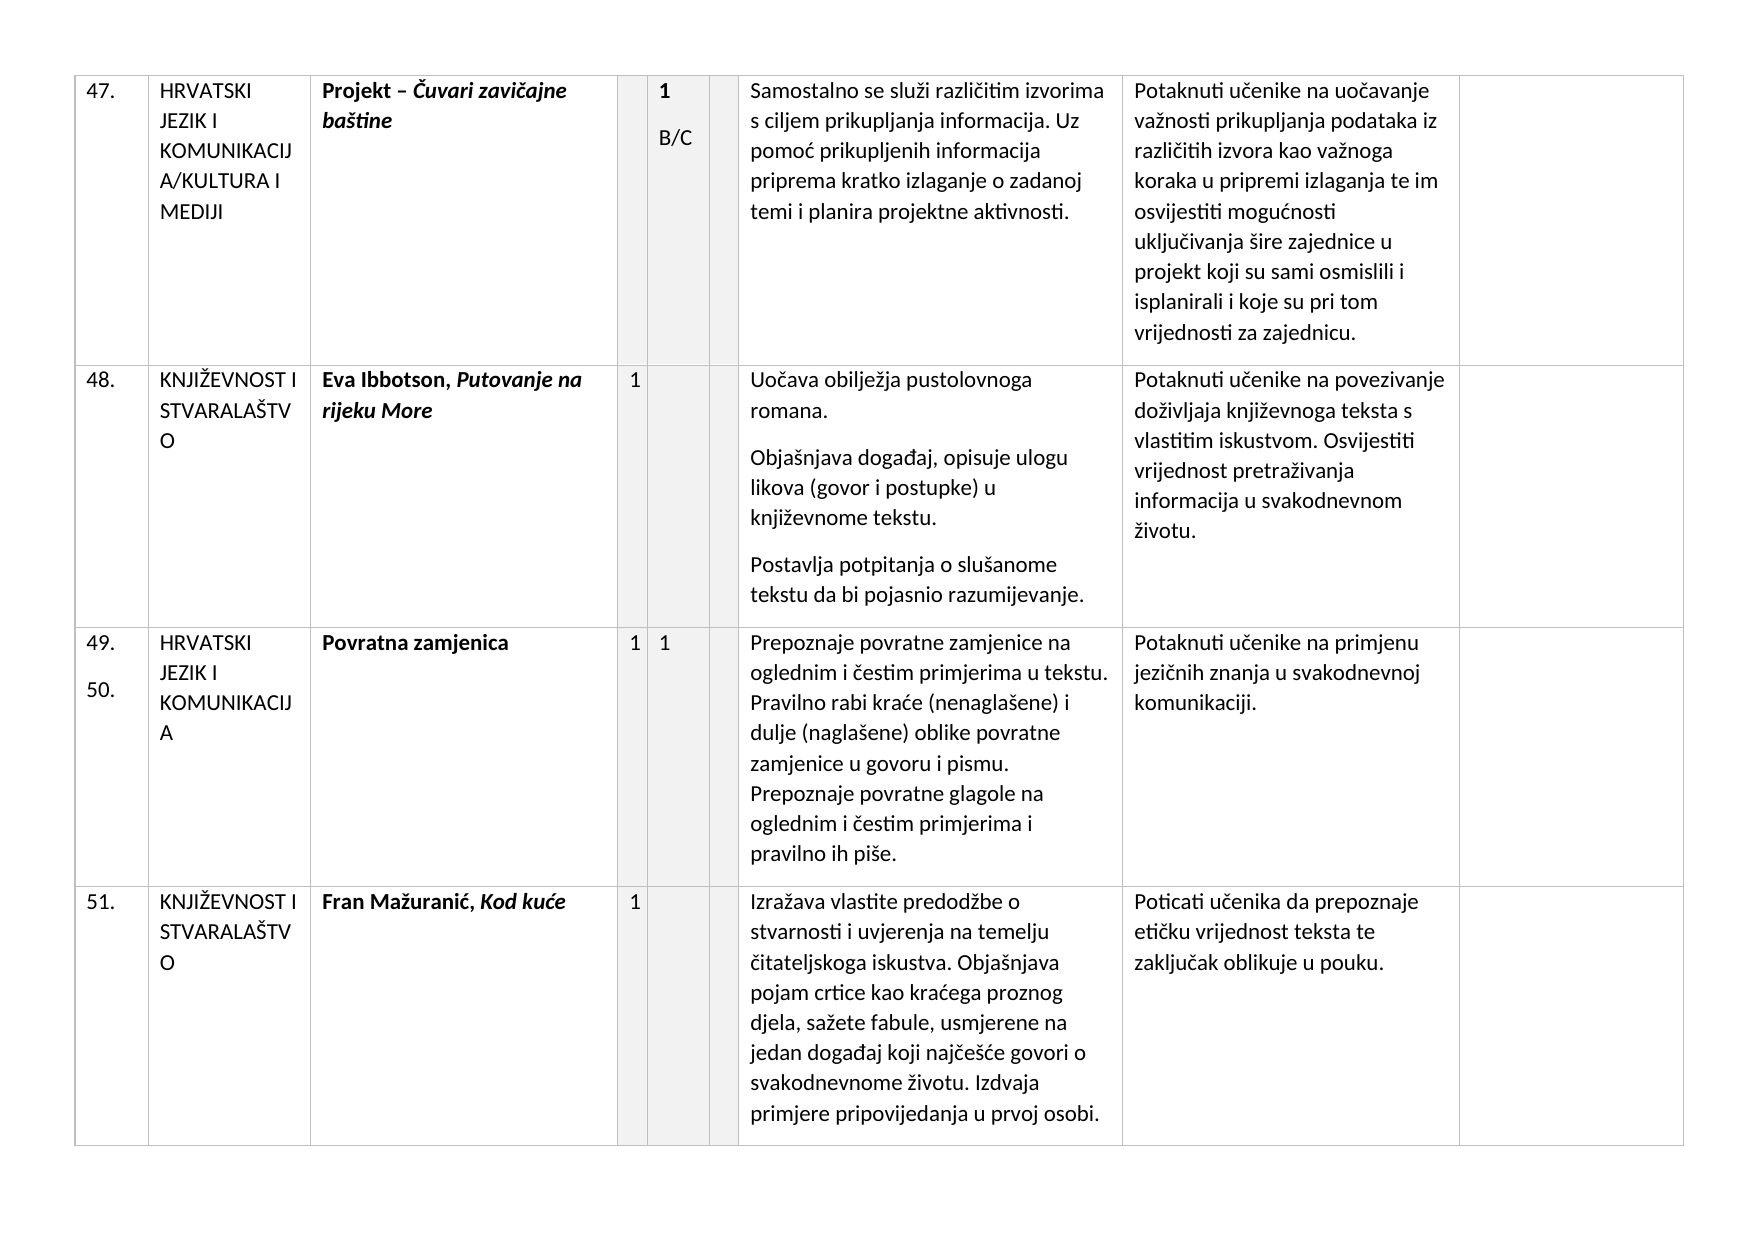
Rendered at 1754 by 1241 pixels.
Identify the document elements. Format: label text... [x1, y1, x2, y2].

table_cell HRVATSKI JEZIK I KOMUNIKACIJA/KULTURA I MEDIJI [149, 76, 310, 364]
table_cell Poticati učenika da prepoznaje etičku vrijednost teksta te zaključak oblikuje u pouku. [1123, 887, 1459, 1145]
table_cell 1 [648, 628, 709, 886]
table_cell 49. 50. [76, 628, 148, 886]
table_cell [648, 366, 709, 627]
table_cell 1 [618, 887, 647, 1145]
table_cell [710, 76, 738, 364]
table_cell 1 [618, 366, 647, 627]
table_cell KNJIŽEVNOST I STVARALAŠTVO [149, 887, 310, 1145]
table_cell KNJIŽEVNOST I STVARALAŠTVO [149, 366, 310, 627]
table_cell Potaknuti učenike na uočavanje važnosti prikupljanja podataka iz različitih izvora kao važnoga koraka u pripremi izlaganja te im osvijestiti mogućnosti uključivanja šire zajednice u projekt koji su sami osmislili i isplanirali i koje su pri tom vrijednosti za zajednicu. [1123, 76, 1459, 364]
table_cell 51. [76, 887, 148, 1145]
table_cell [710, 366, 738, 627]
table_cell [618, 76, 647, 364]
table_cell 1 B/C [648, 76, 709, 364]
table_cell [648, 887, 709, 1145]
table_cell [710, 628, 738, 886]
table_cell Eva Ibbotson, Putovanje na rijeku More [311, 366, 617, 627]
table_cell Prepoznaje povratne zamjenice na oglednim i čestim primjerima u tekstu. Pravilno rabi kraće (nenaglašene) i dulje (naglašene) oblike povratne zamjenice u govoru i pismu. Prepoznaje povratne glagole na oglednim i čestim primjerima i pravilno ih piše. [739, 628, 1122, 886]
table_cell Izražava vlastite predodžbe o stvarnosti i uvjerenja na temelju čitateljskoga iskustva. Objašnjava pojam crtice kao kraćega proznog djela, sažete fabule, usmjerene na jedan događaj koji najčešće govori o svakodnevnome životu. Izdvaja primjere pripovijedanja u prvoj osobi. [739, 887, 1122, 1145]
table_cell [1460, 366, 1683, 627]
table_cell [1460, 887, 1683, 1145]
table_cell Fran Mažuranić, Kod kuće [311, 887, 617, 1145]
table_cell 1 [618, 628, 647, 886]
table_cell [710, 887, 738, 1145]
table_cell Samostalno se služi različitim izvorima s ciljem prikupljanja informacija. Uz pomoć prikupljenih informacija priprema kratko izlaganje o zadanoj temi i planira projektne aktivnosti. [739, 76, 1122, 364]
table_cell Projekt – Čuvari zavičajne baštine [311, 76, 617, 364]
table_cell 47. [76, 76, 148, 364]
table_cell Potaknuti učenike na primjenu jezičnih znanja u svakodnevnoj komunikaciji. [1123, 628, 1459, 886]
table_cell HRVATSKI JEZIK I KOMUNIKACIJA [149, 628, 310, 886]
table_cell [1460, 628, 1683, 886]
table_cell Uočava obilježja pustolovnoga romana. Objašnjava događaj, opisuje ulogu likova (govor i postupke) u književnome tekstu. Postavlja potpitanja o slušanome tekstu da bi pojasnio razumijevanje. [739, 366, 1122, 627]
table_cell Povratna zamjenica [311, 628, 617, 886]
table_cell Potaknuti učenike na povezivanje doživljaja književnoga teksta s vlastitim iskustvom. Osvijestiti vrijednost pretraživanja informacija u svakodnevnom životu. [1123, 366, 1459, 627]
table_cell [1460, 76, 1683, 364]
table_cell 48. [76, 366, 148, 627]
